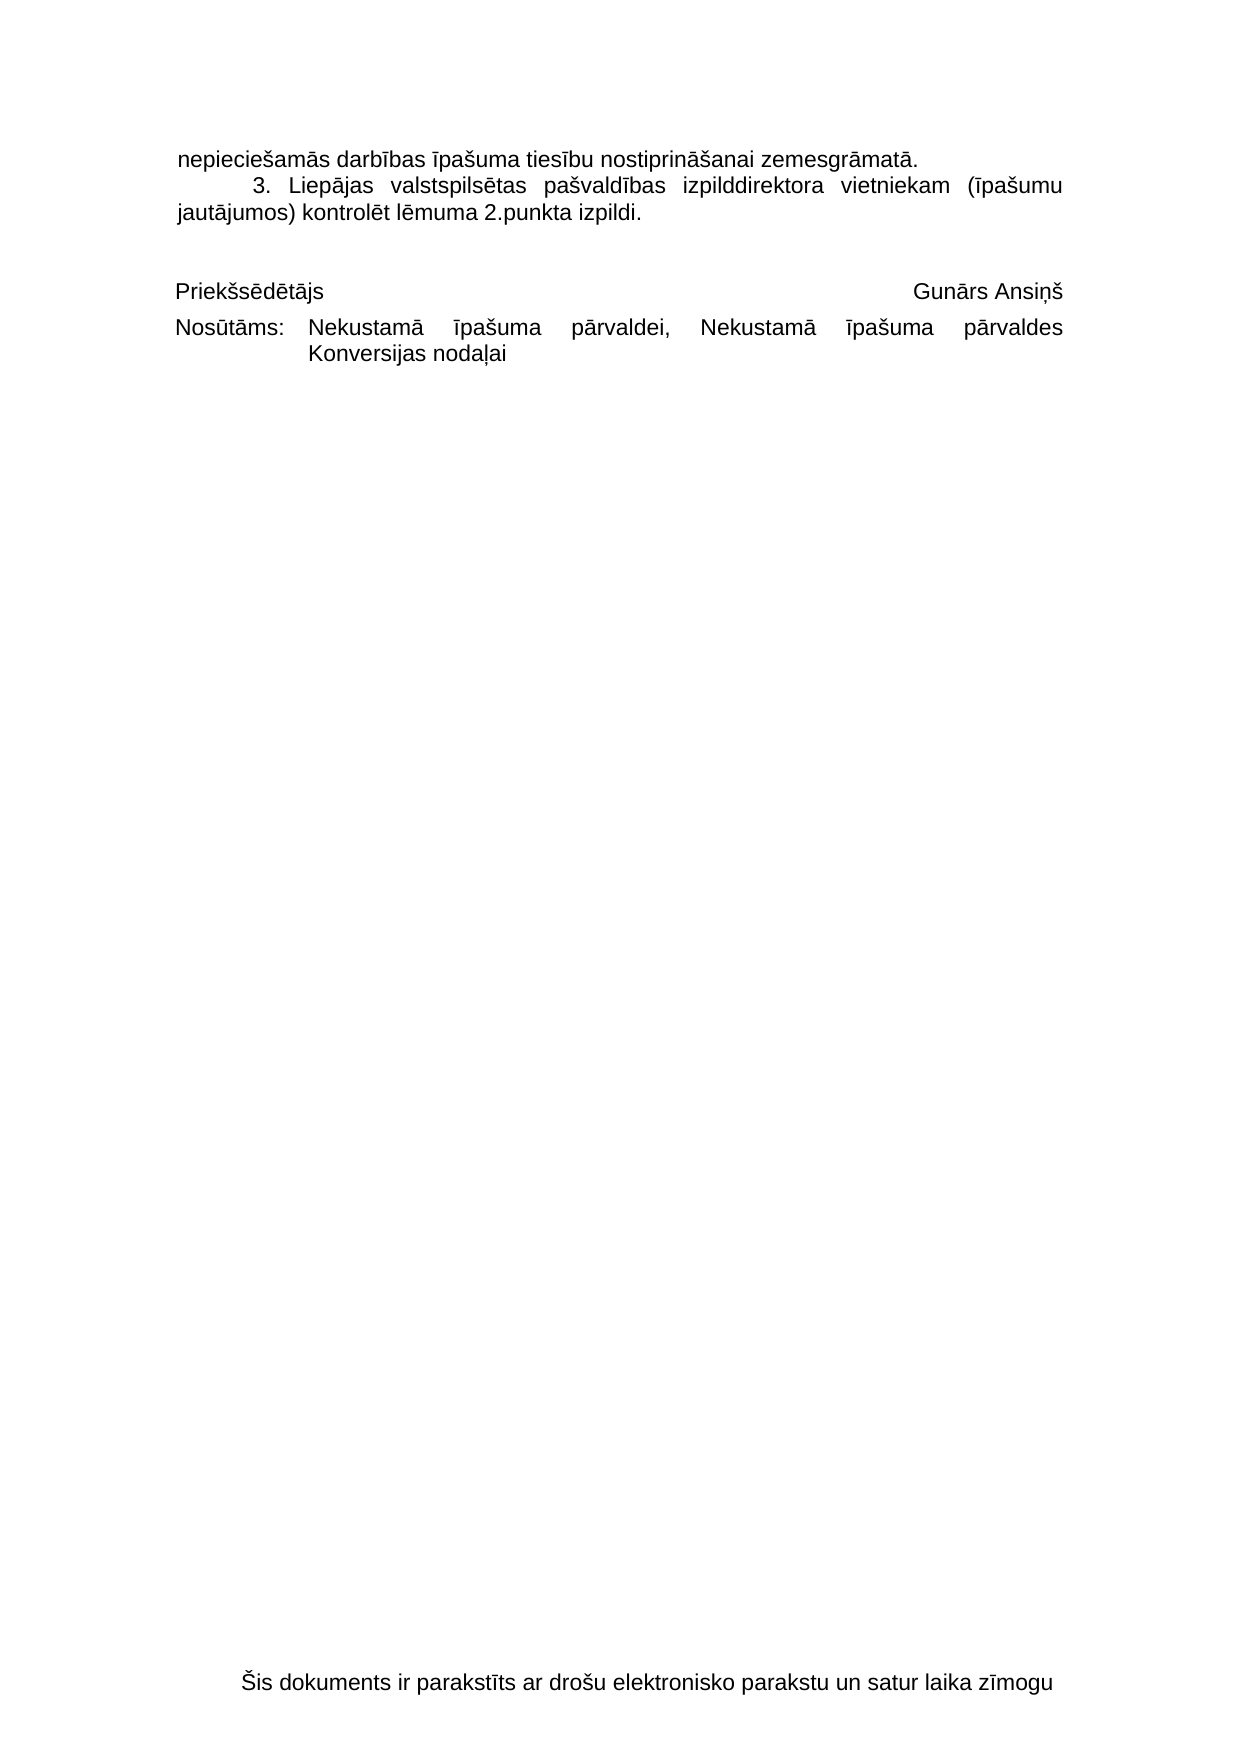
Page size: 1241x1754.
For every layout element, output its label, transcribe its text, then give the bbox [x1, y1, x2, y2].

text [177, 146, 1063, 172]
table_header Priekšsēdētājs [169, 278, 765, 314]
table_header Gunārs Ansiņš [765, 278, 1069, 314]
text 3. Liepājas valstspilsētas pašvaldības izpilddirektora vietniekam (īpašumu jautājumos) kontrolēt lēmuma 2.punkta izpildi. [177, 172, 1063, 225]
table_cell Nosūtāms: [169, 314, 302, 367]
table_cell Nekustamā īpašuma pārvaldei, Nekustamā īpašuma pārvaldes Konversijas nodaļai [302, 314, 1069, 367]
